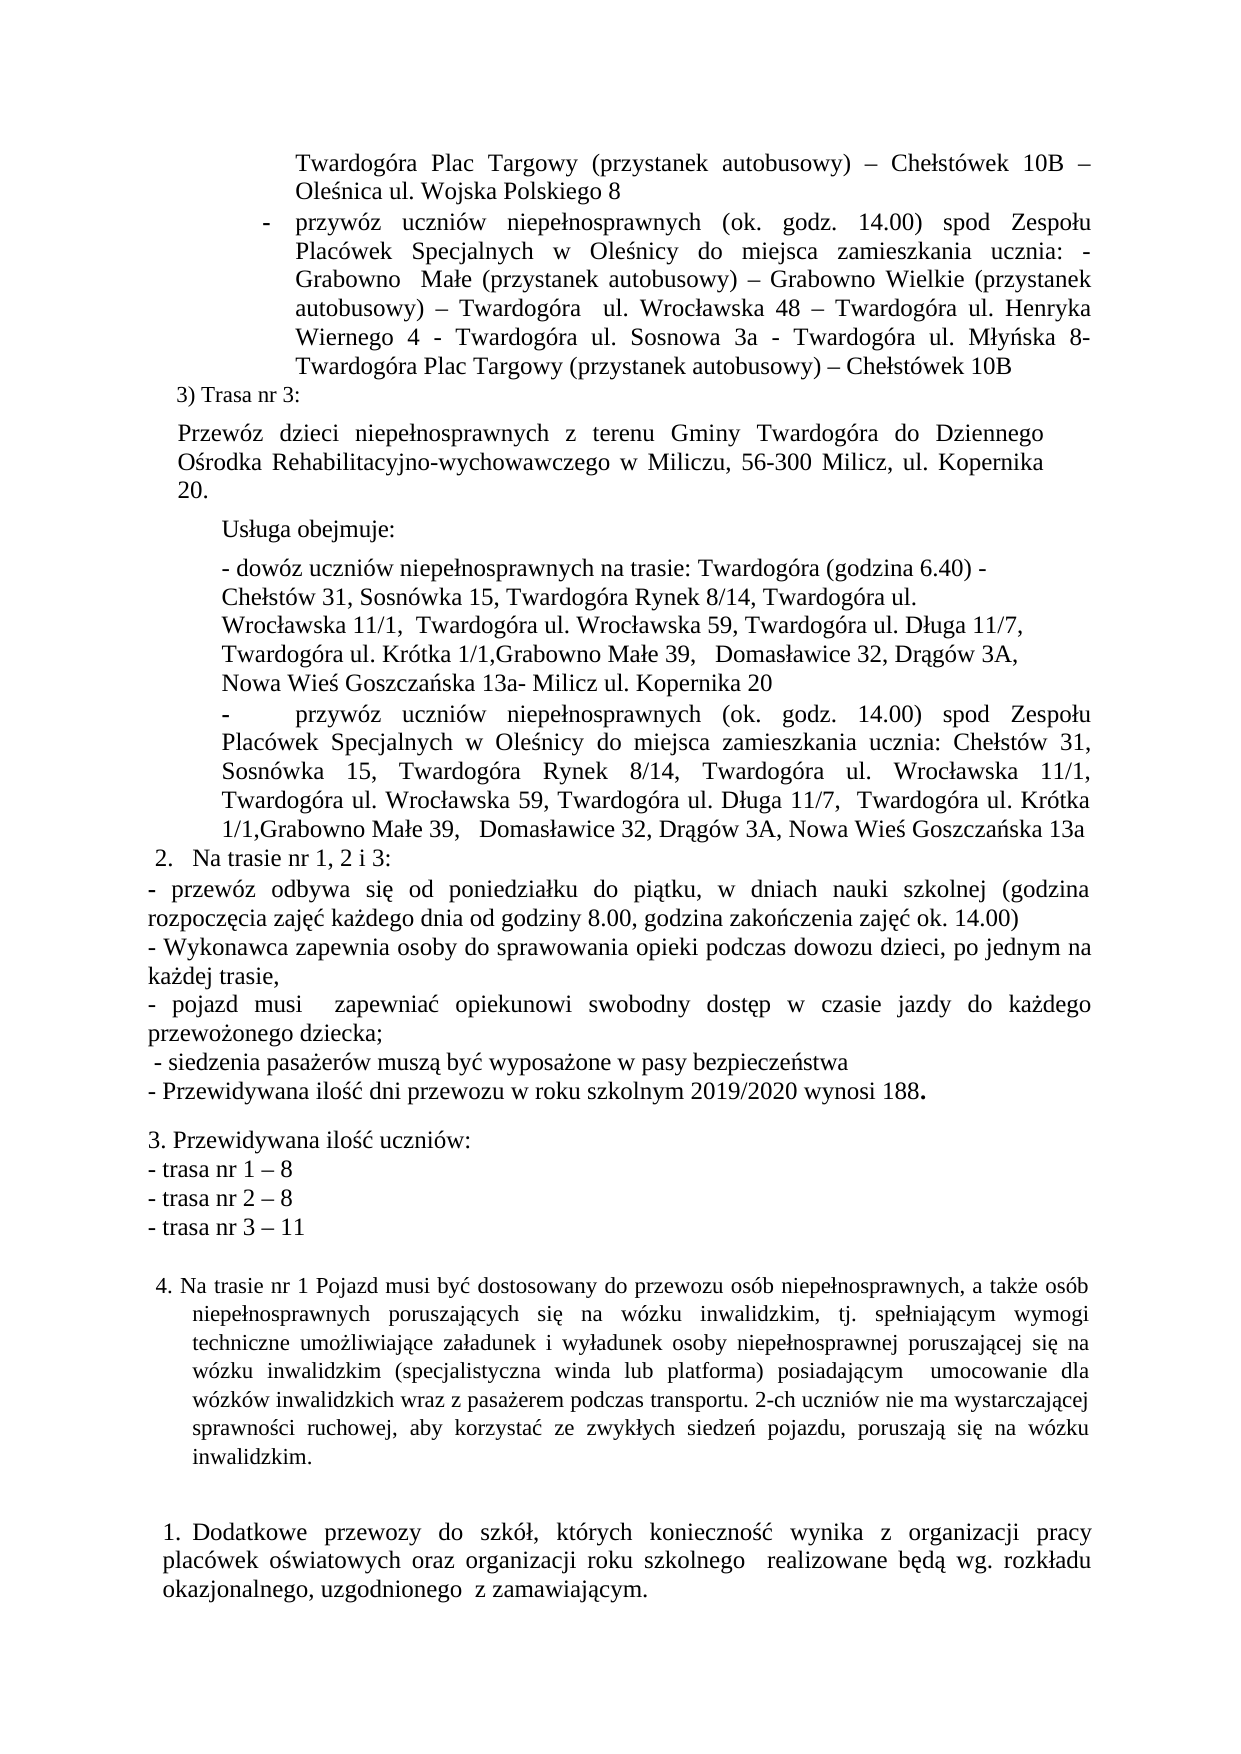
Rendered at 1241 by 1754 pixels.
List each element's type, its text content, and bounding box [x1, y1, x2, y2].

text 3) Trasa nr 3: [148, 382, 1092, 408]
text Usługa obejmuje: [221, 514, 1044, 543]
text - dowóz uczniów niepełnosprawnych na trasie: Twardogóra (godzina 6.40) - Chełstów 31, Sosnówka 15, Twardogóra Rynek 8/14, Twardogóra ul. Wrocławska 11/1, Twardogóra ul. Wrocławska 59, Twardogóra ul. Długa 11/7, Twardogóra ul. Krótka 1/1,Grabowno Małe 39, Domasławice 32, Drągów 3A, Nowa Wieś Goszczańska 13a- Milicz ul. Kopernika 20 [221, 553, 1044, 697]
text Przewóz dzieci niepełnosprawnych z terenu Gminy Twardogóra do Dziennego Ośrodka Rehabilitacyjno-wychowawczego w Miliczu, 56-300 Milicz, ul. Kopernika 20. [177, 418, 1044, 504]
list przywóz uczniów niepełnosprawnych (ok. godz. 14.00) spod Zespołu Placówek Specjalnych w Oleśnicy do miejsca zamieszkania ucznia: Chełstów 31, Sosnówka 15, Twardogóra Rynek 8/14, Twardogóra ul. Wrocławska 11/1, Twardogóra ul. Wrocławska 59, Twardogóra ul. Długa 11/7, Twardogóra ul. Krótka 1/1,Grabowno Małe 39, Domasławice 32, Drągów 3A, Nowa Wieś Goszczańska 13a [221, 699, 1092, 842]
text - Przewidywana ilość dni przewozu w roku szkolnym 2019/2020 wynosi 188. [148, 1076, 1092, 1104]
text - pojazd musi zapewniać opiekunowi swobodny dostęp w czasie jazdy do każdego przewożonego dziecka; [148, 989, 1092, 1047]
list przywóz uczniów niepełnosprawnych (ok. godz. 14.00) spod Zespołu Placówek Specjalnych w Oleśnicy do miejsca zamieszkania ucznia: - Grabowno Małe (przystanek autobusowy) – Grabowno Wielkie (przystanek autobusowy) – Twardogóra ul. Wrocławska 48 – Twardogóra ul. Henryka Wiernego 4 - Twardogóra ul. Sosnowa 3a - Twardogóra ul. Młyńska 8- Twardogóra Plac Targowy (przystanek autobusowy) – Chełstówek 10B [262, 207, 1092, 379]
list Dodatkowe przewozy do szkół, których konieczność wynika z organizacji pracy placówek oświatowych oraz organizacji roku szkolnego realizowane będą wg. rozkładu okazjonalnego, uzgodnionego z zamawiającym. [162, 1517, 1093, 1603]
text - trasa nr 2 – 8 [148, 1183, 1092, 1212]
text - trasa nr 1 – 8 [148, 1154, 1092, 1183]
list 4. Na trasie nr 1 Pojazd musi być dostosowany do przewozu osób niepełnosprawnych, a także osób niepełnosprawnych poruszających się na wózku inwalidzkim, tj. spełniającym wymogi techniczne umożliwiające załadunek i wyładunek osoby niepełnosprawnej poruszającej się na wózku inwalidzkim (specjalistyczna winda lub platforma) posiadającym umocowanie dla wózków inwalidzkich wraz z pasażerem podczas transportu. 2-ch uczniów nie ma wystarczającej sprawności ruchowej, aby korzystać ze zwykłych siedzeń pojazdu, poruszają się na wózku inwalidzkim. [148, 1272, 1091, 1469]
list - Wykonawca zapewnia osoby do sprawowania opieki podczas dowozu dzieci, po jednym na każdej trasie, [148, 932, 1093, 989]
text - siedzenia pasażerów muszą być wyposażone w pasy bezpieczeństwa [148, 1047, 1092, 1076]
text - przewóz odbywa się od poniedziałku do piątku, w dniach nauki szkolnej (godzina rozpoczęcia zajęć każdego dnia od godziny 8.00, godzina zakończenia zajęć ok. 14.00) [148, 874, 1091, 932]
text - trasa nr 3 – 11 [148, 1212, 1092, 1240]
list Na trasie nr 1, 2 i 3: [154, 843, 1091, 872]
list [262, 148, 1092, 205]
text 3. Przewidywana ilość uczniów: [148, 1125, 1092, 1154]
